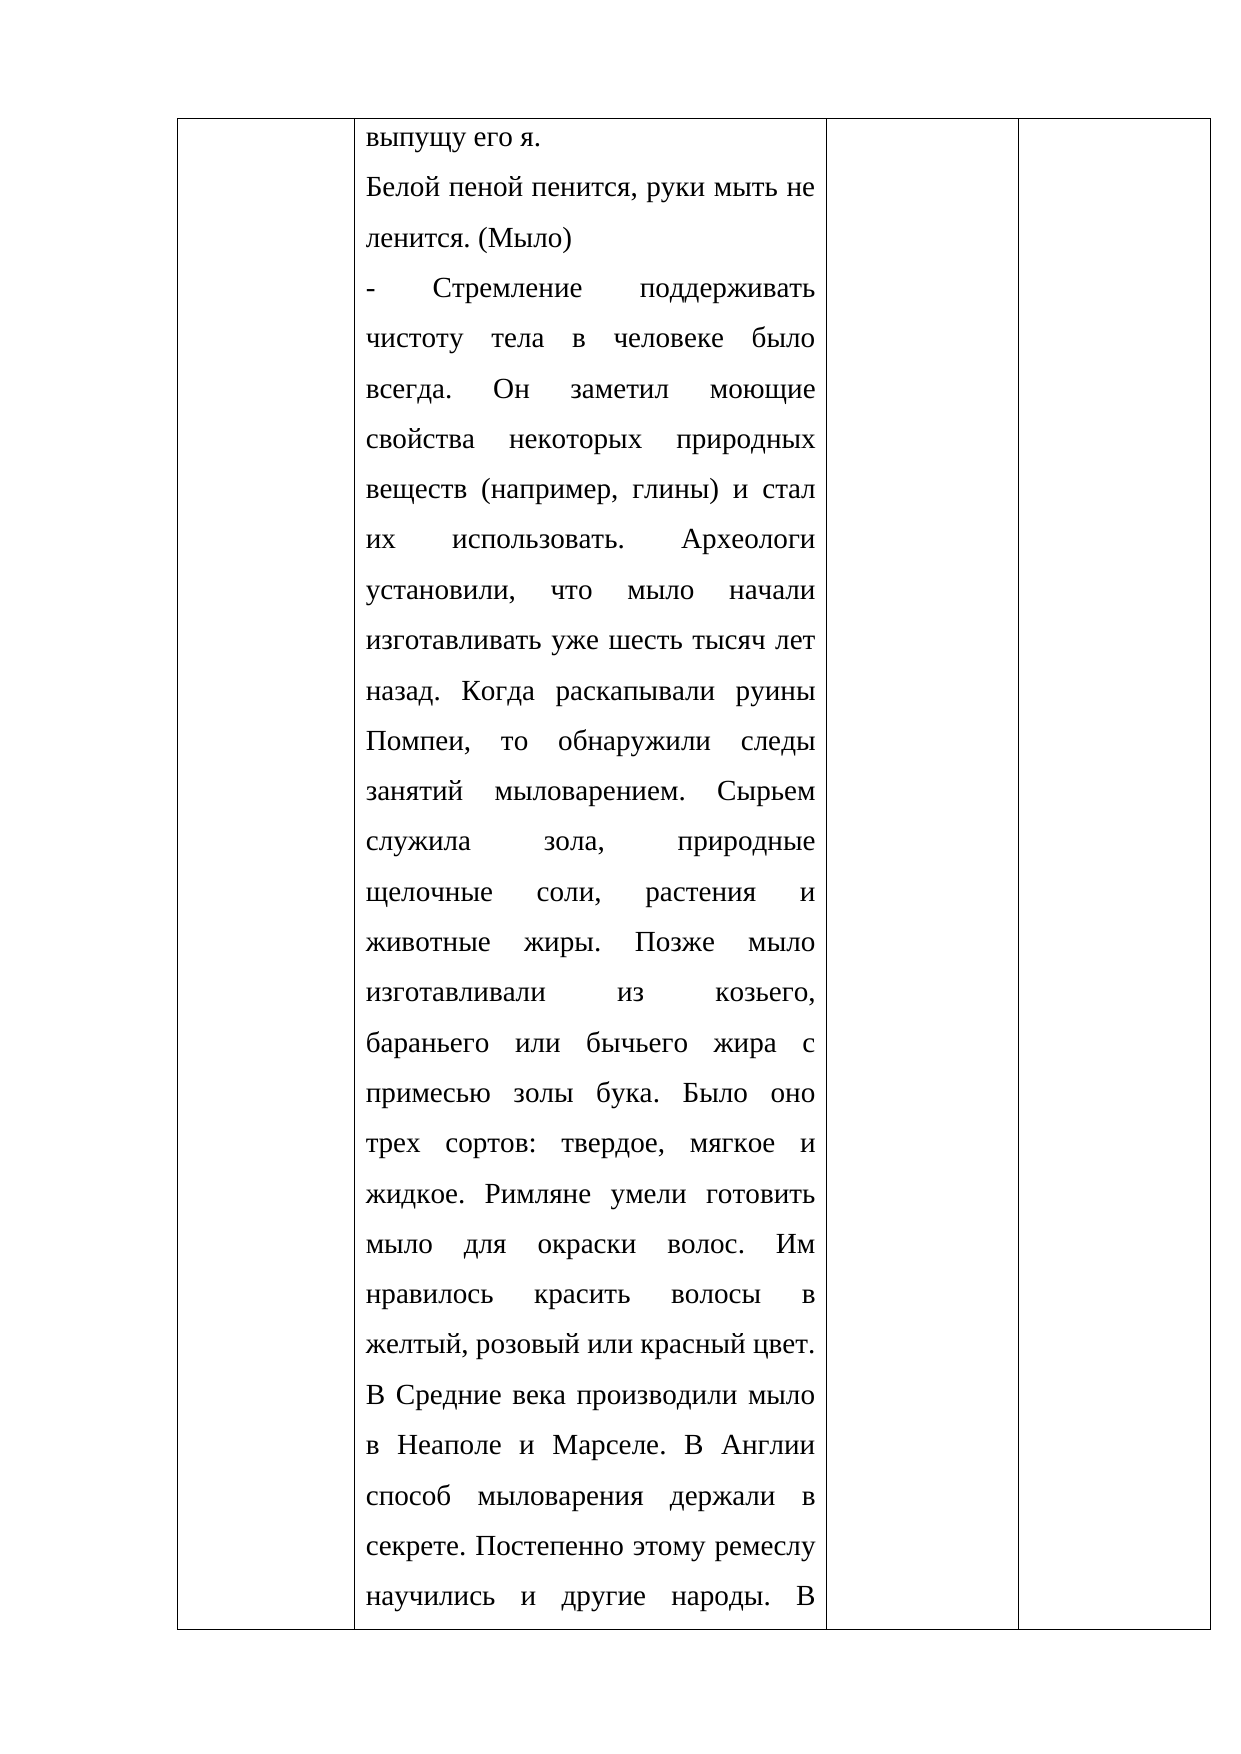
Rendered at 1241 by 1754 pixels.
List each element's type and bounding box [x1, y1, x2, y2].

table_cell [1019, 119, 1210, 1628]
table_cell [178, 119, 354, 1628]
table_cell [827, 119, 1018, 1628]
table_cell [355, 119, 826, 1628]
